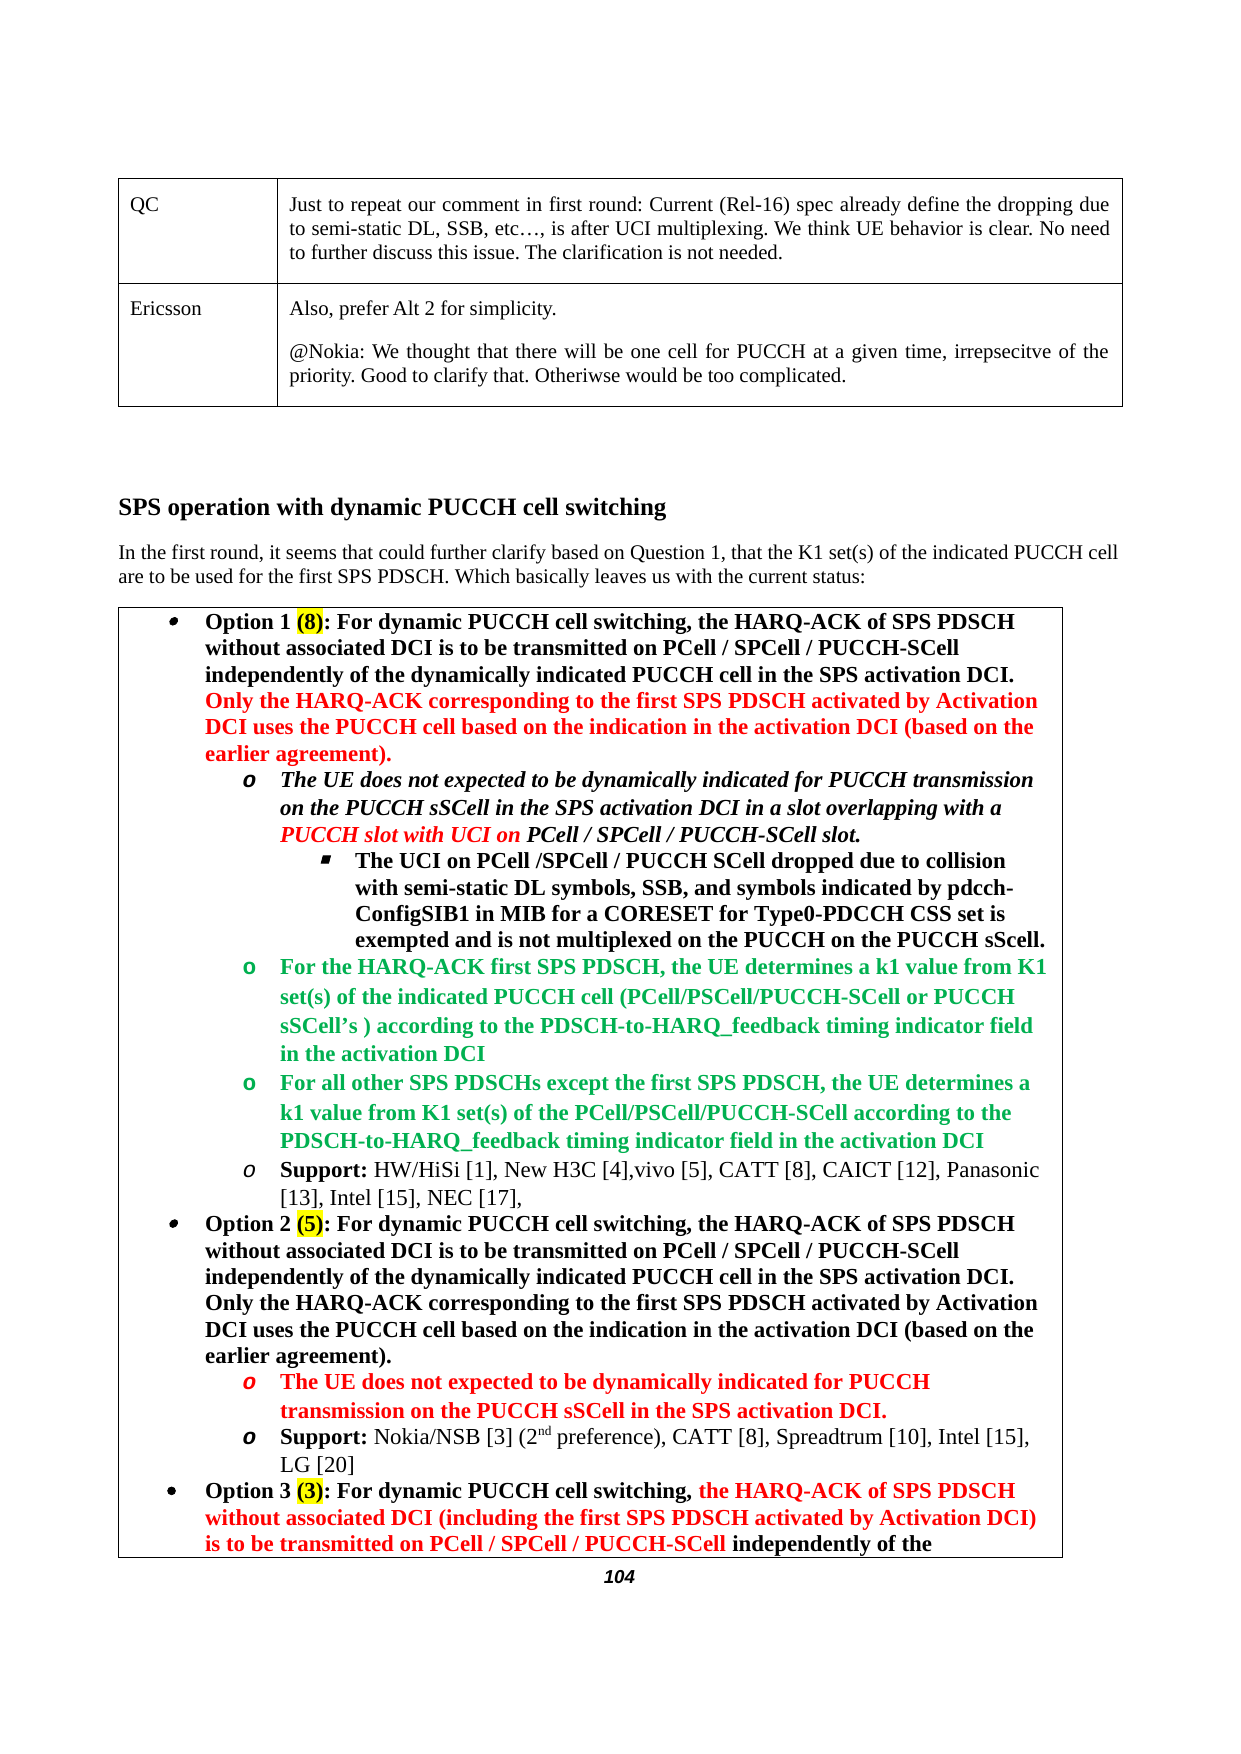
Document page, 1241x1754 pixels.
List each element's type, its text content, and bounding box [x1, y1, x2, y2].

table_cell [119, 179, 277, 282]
text In the first round, it seems that could further clarify based on Question 1, that the K1 set(s) of the indicated PUCCH cell are to be used for the first SPS PDSCH. Which basically leaves us with the current status: [118, 540, 1122, 588]
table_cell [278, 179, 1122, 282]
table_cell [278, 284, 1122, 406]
text SPS operation with dynamic PUCCH cell switching [118, 492, 1122, 521]
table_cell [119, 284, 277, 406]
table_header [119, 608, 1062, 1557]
